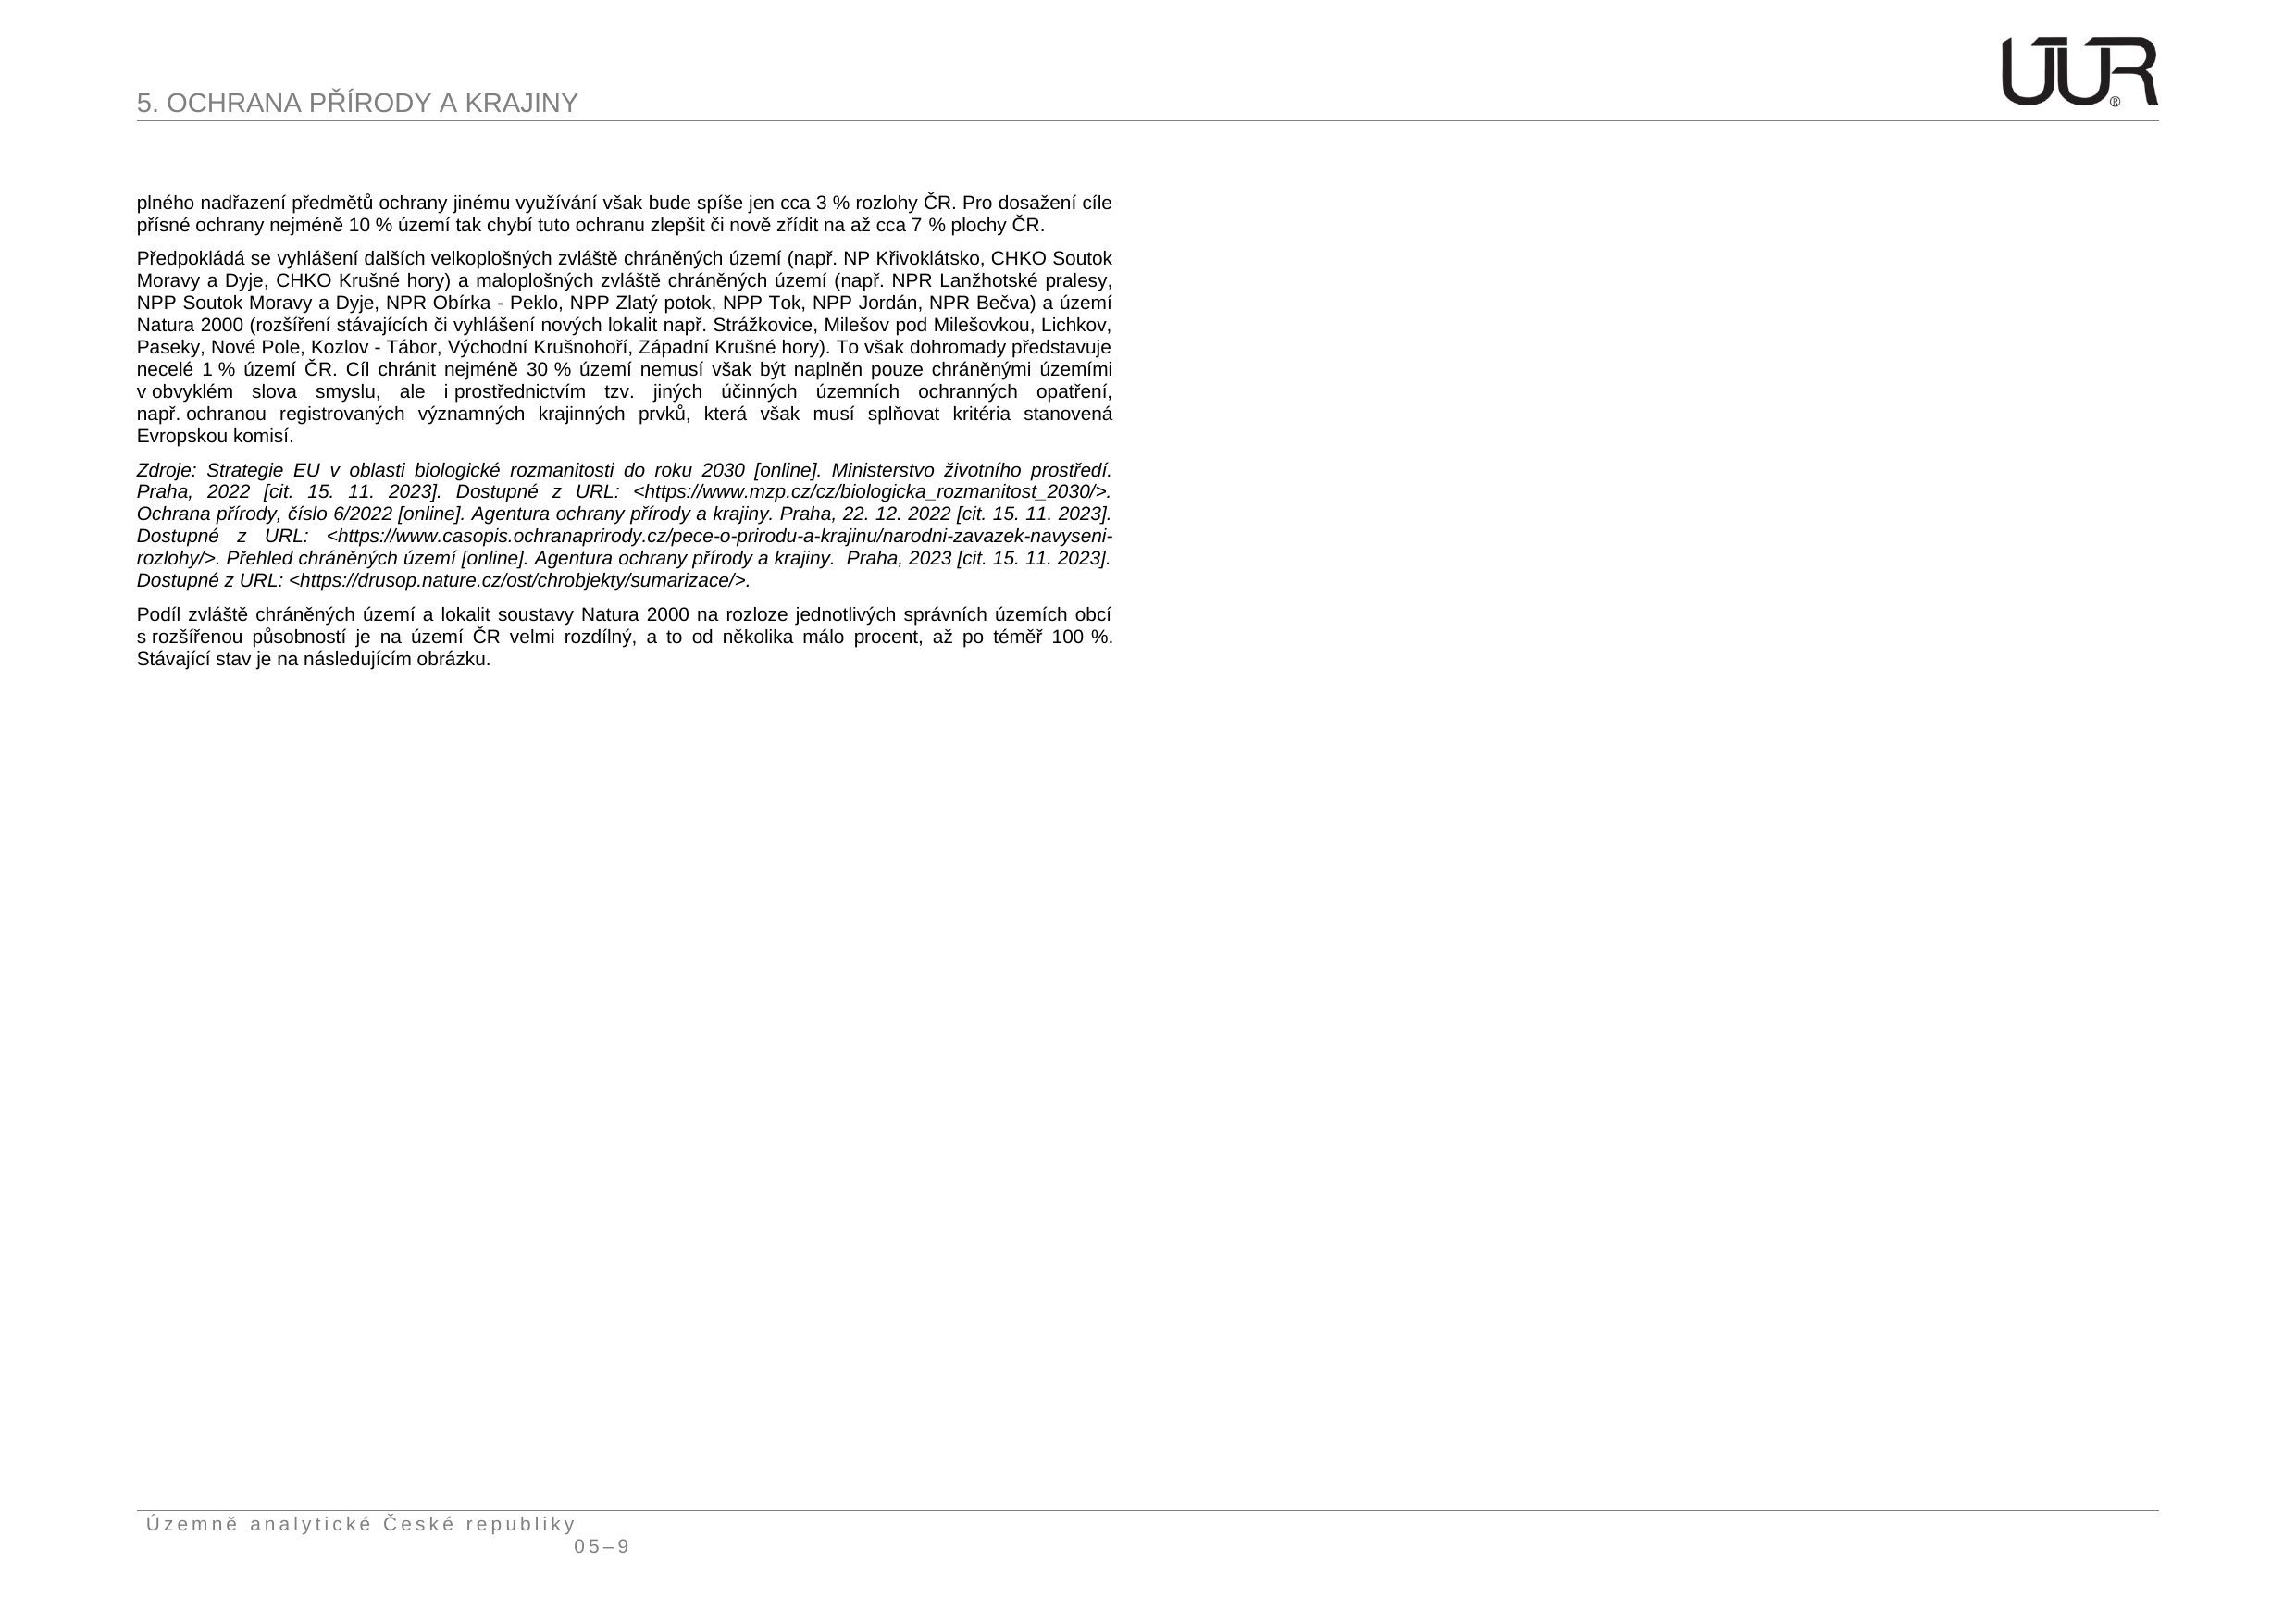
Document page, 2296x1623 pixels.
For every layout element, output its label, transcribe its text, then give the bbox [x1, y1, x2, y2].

text Předpokládá se vyhlášení dalších velkoplošných zvláště chráněných území (např. NP Křivoklátsko, CHKO Soutok Moravy a Dyje, CHKO Krušné hory) a maloplošných zvláště chráněných území (např. NPR Lanžhotské pralesy, NPP Soutok Moravy a Dyje, NPR Obírka - Peklo, NPP Zlatý potok, NPP Tok, NPP Jordán, NPR Bečva) a území Natura 2000 (rozšíření stávajících či vyhlášení nových lokalit např. Strážkovice, Milešov pod Milešovkou, Lichkov, Paseky, Nové Pole, Kozlov - Tábor, Východní Krušnohoří, Západní Krušné hory). To však dohromady představuje necelé 1 % území ČR. Cíl chránit nejméně 30 % území nemusí však být naplněn pouze chráněnými územími v obvyklém slova smyslu, ale i prostřednictvím tzv. jiných účinných územních ochranných opatření, např. ochranou registrovaných významných krajinných prvků, která však musí splňovat kritéria stanovená Evropskou komisí. [137, 247, 1113, 447]
picture [2001, 35, 2159, 107]
text Podíl zvláště chráněných území a lokalit soustavy Natura 2000 na rozloze jednotlivých správních územích obcí s rozšířenou působností je na území ČR velmi rozdílný, a to od několika málo procent, až po téměř 100 %. Stávající stav je na následujícím obrázku. [137, 603, 1113, 669]
text Zdroje: Strategie EU v oblasti biologické rozmanitosti do roku 2030 [online]. Ministerstvo životního prostředí. Praha, 2022 [cit. 15. 11. 2023]. Dostupné z URL: <https://www.mzp.cz/cz/biologicka_rozmanitost_2030/>. Ochrana přírody, číslo 6/2022 [online]. Agentura ochrany přírody a krajiny. Praha, 22. 12. 2022 [cit. 15. 11. 2023]. Dostupné z URL: <https://www.casopis.ochranaprirody.cz/pece-o-prirodu-a-krajinu/narodni-zavazek-navyseni-rozlohy/>. Přehled chráněných území [online]. Agentura ochrany přírody a krajiny. Praha, 2023 [cit. 15. 11. 2023]. Dostupné z URL: <https://drusop.nature.cz/ost/chrobjekty/sumarizace/>. [137, 458, 1113, 591]
